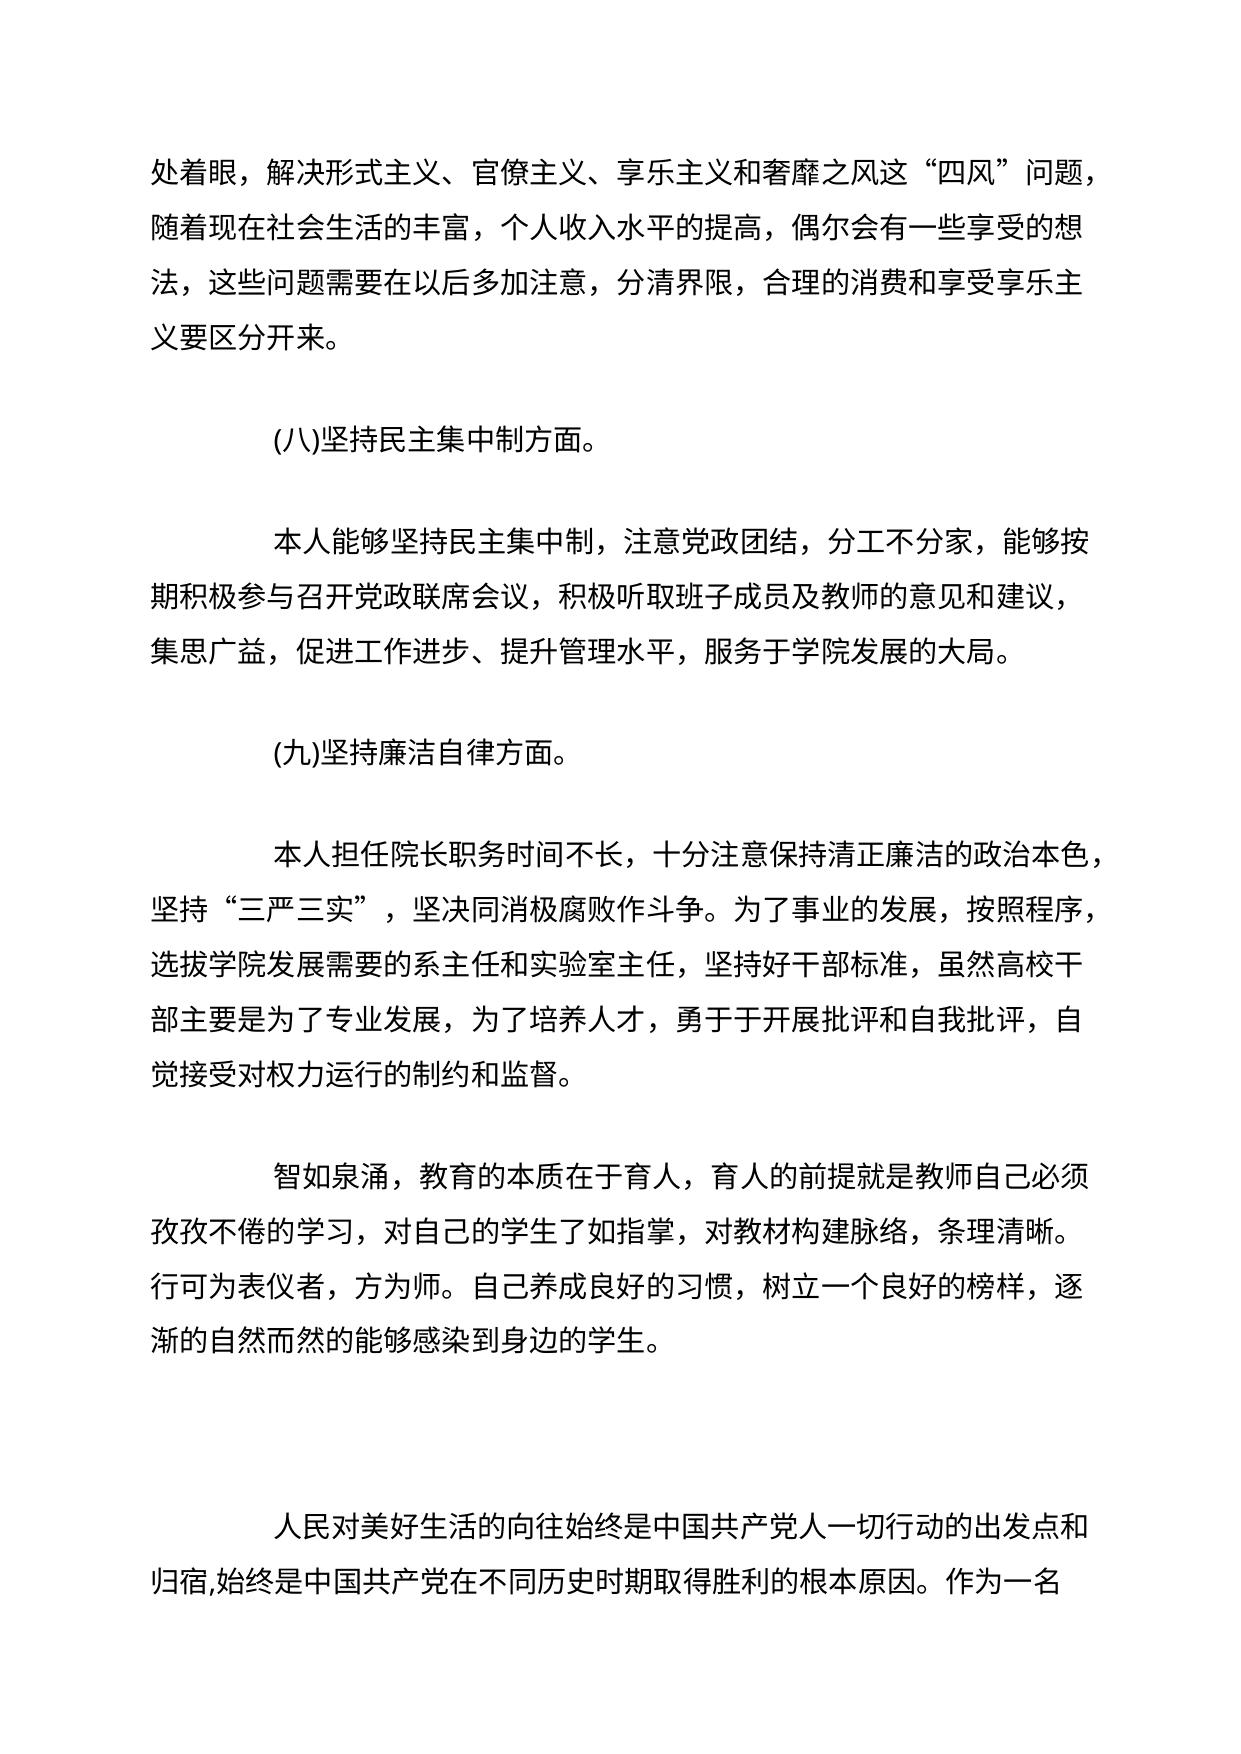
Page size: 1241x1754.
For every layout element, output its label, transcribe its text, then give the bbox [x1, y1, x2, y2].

text 本人能够坚持民主集中制，注意党政团结，分工不分家，能够按期积极参与召开党政联席会议，积极听取班子成员及教师的意见和建议，集思广益，促进工作进步、提升管理水平，服务于学院发展的大局。 [150, 518, 1090, 671]
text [150, 150, 1090, 357]
text 智如泉涌，教育的本质在于育人，育人的前提就是教师自己必须孜孜不倦的学习，对自己的学生了如指掌，对教材构建脉络，条理清晰。行可为表仪者，方为师。自己养成良好的习惯，树立一个良好的榜样，逐渐的自然而然的能够感染到身边的学生。 [150, 1153, 1090, 1360]
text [150, 1504, 1090, 1601]
text 本人担任院长职务时间不长，十分注意保持清正廉洁的政治本色，坚持“三严三实”，坚决同消极腐败作斗争。为了事业的发展，按照程序，选拔学院发展需要的系主任和实验室主任，坚持好干部标准，虽然高校干部主要是为了专业发展，为了培养人才，勇于于开展批评和自我批评，自觉接受对权力运行的制约和监督。 [150, 832, 1090, 1094]
text (八)坚持民主集中制方面。 [150, 416, 1090, 459]
text (九)坚持廉洁自律方面。 [150, 730, 1090, 772]
